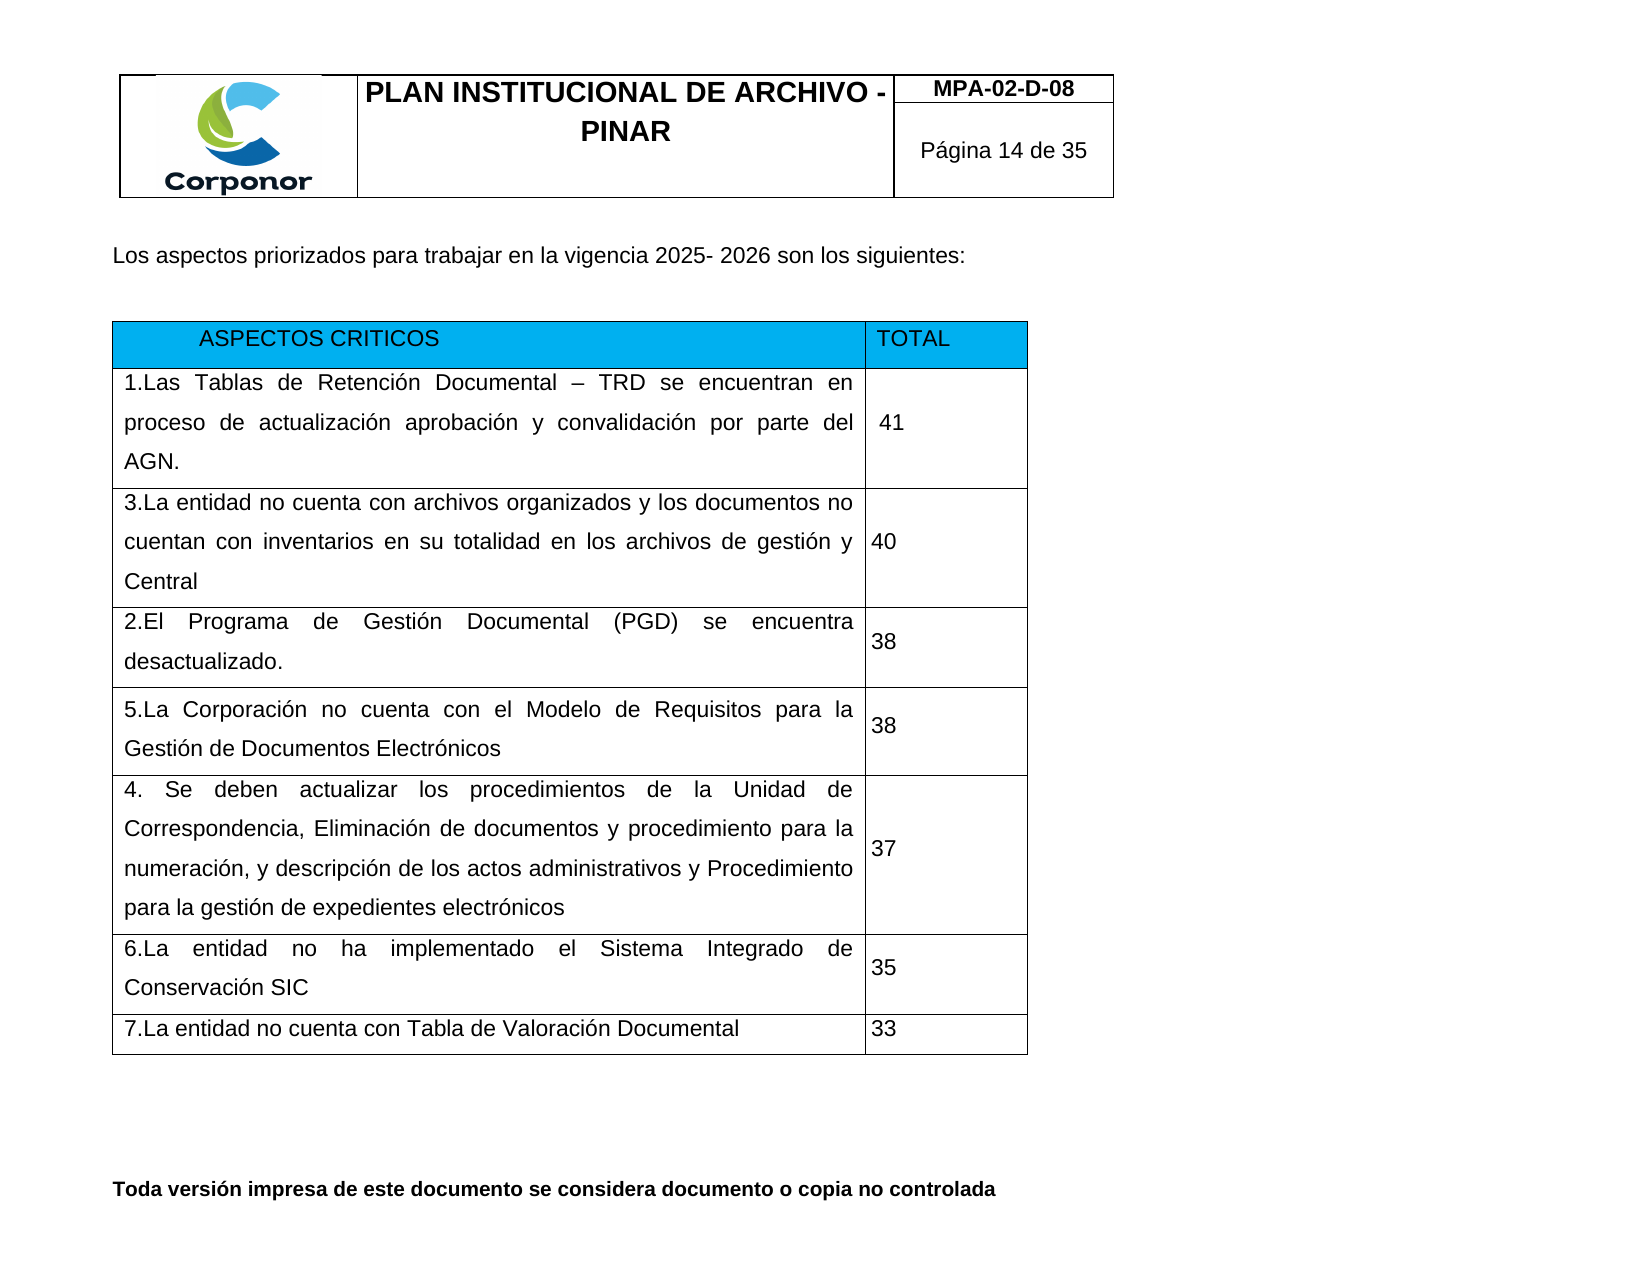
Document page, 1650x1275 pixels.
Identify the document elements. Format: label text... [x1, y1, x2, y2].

table_cell 33 [866, 1015, 1027, 1054]
table_cell 40 [866, 489, 1027, 607]
table_cell 2.El Programa de Gestión Documental (PGD) se encuentra desactualizado. [113, 608, 865, 687]
table_cell 3.La entidad no cuenta con archivos organizados y los documentos no cuentan con inventarios en su totalidad en los archivos de gestión y Central [113, 489, 865, 607]
table_cell 38 [866, 688, 1027, 775]
text Los aspectos priorizados para trabajar en la vigencia 2025- 2026 son los siguientes: [112, 242, 1443, 268]
table_cell 5.La Corporación no cuenta con el Modelo de Requisitos para la Gestión de Documentos Electrónicos [113, 688, 865, 775]
table_cell 35 [866, 935, 1027, 1014]
table_cell 7.La entidad no cuenta con Tabla de Valoración Documental [113, 1015, 865, 1054]
table_cell 6.La entidad no ha implementado el Sistema Integrado de Conservación SIC [113, 935, 865, 1014]
table_header TOTAL [866, 322, 1027, 368]
table_cell 4. Se deben actualizar los procedimientos de la Unidad de Correspondencia, Eliminación de documentos y procedimiento para la numeración, y descripción de los actos administrativos y Procedimiento para la gestión de expedientes electrónicos [113, 776, 865, 934]
picture [155, 75, 322, 197]
table_cell 37 [866, 776, 1027, 934]
table_cell 38 [866, 608, 1027, 687]
table_cell 41 [866, 369, 1027, 488]
table_cell 1.Las Tablas de Retención Documental – TRD se encuentran en proceso de actualización aprobación y convalidación por parte del AGN. [113, 369, 865, 488]
table_header ASPECTOS CRITICOS [113, 322, 865, 368]
